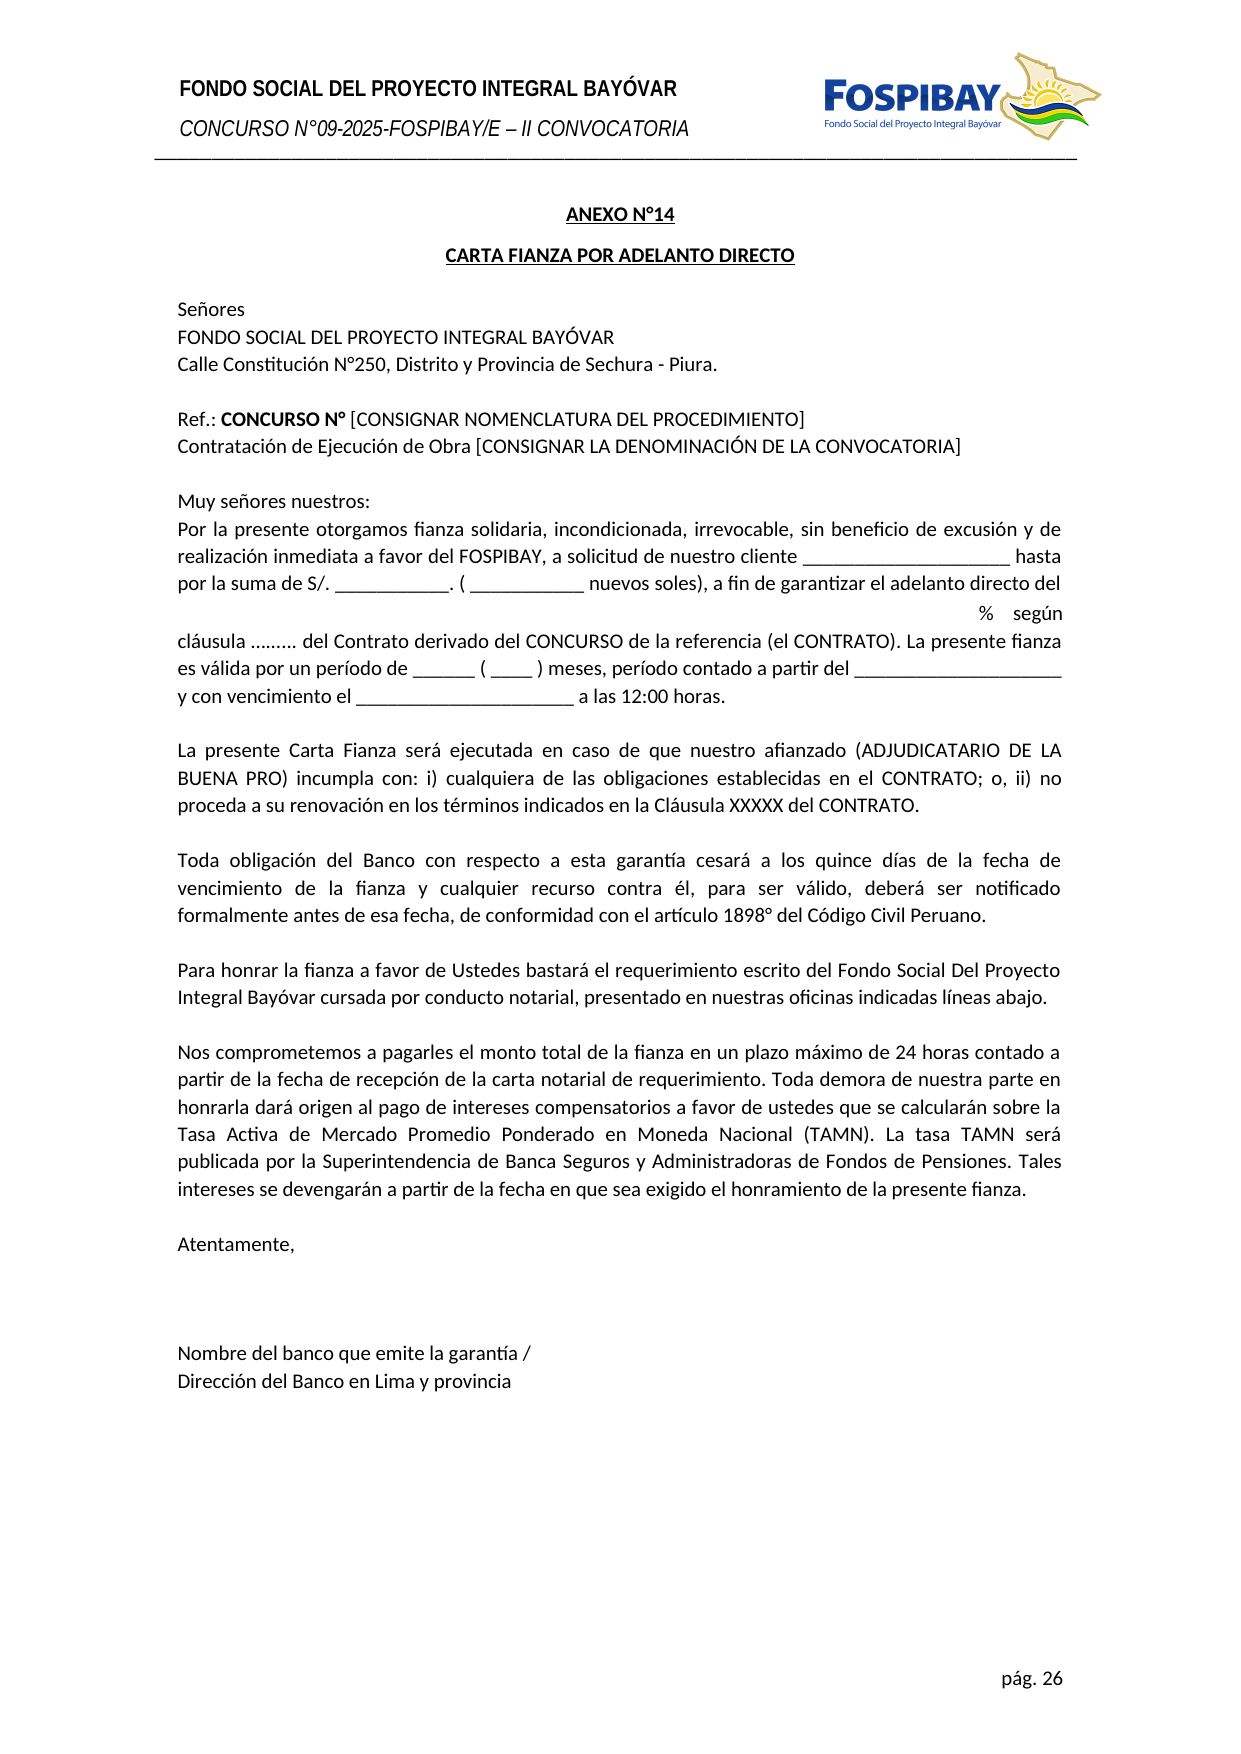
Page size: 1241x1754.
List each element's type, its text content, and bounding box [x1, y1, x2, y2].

text CARTA FIANZA POR ADELANTO DIRECTO [177, 242, 1063, 267]
text La presente Carta Fianza será ejecutada en caso de que nuestro afianzado (ADJUDICATARIO DE LA BUENA PRO) incumpla con: i) cualquiera de las obligaciones establecidas en el CONTRATO; o, ii) no proceda a su renovación en los términos indicados en la Cláusula XXXXX del CONTRATO. [177, 738, 1063, 818]
text Ref.: CONCURSO N° [CONSIGNAR NOMENCLATURA DEL PROCEDIMIENTO] [177, 406, 1063, 432]
text Calle Constitución N°250, Distrito y Provincia de Sechura - Piura. [177, 351, 1063, 377]
text Contratación de Ejecución de Obra [CONSIGNAR LA DENOMINACIÓN DE LA CONVOCATORIA] [177, 433, 1063, 459]
text Dirección del Banco en Lima y provincia [177, 1368, 1063, 1393]
text Señores [177, 297, 1063, 322]
text Toda obligación del Banco con respecto a esta garantía cesará a los quince días de la fecha de vencimiento de la fianza y cualquier recurso contra él, para ser válido, deberá ser notificado formalmente antes de esa fecha, de conformidad con el artículo 1898° del Código Civil Peruano. [177, 847, 1063, 927]
text Atentamente, [177, 1231, 1063, 1256]
picture [815, 45, 1107, 150]
text ANEXO N°14 [177, 201, 1063, 226]
text Para honrar la fianza a favor de Ustedes bastará el requerimiento escrito del Fondo Social Del Proyecto Integral Bayóvar cursada por conducto notarial, presentado en nuestras oficinas indicadas líneas abajo. [177, 957, 1063, 1010]
text FONDO SOCIAL DEL PROYECTO INTEGRAL BAYÓVAR [177, 324, 1063, 349]
text Muy señores nuestros: [177, 488, 1063, 514]
text Nombre del banco que emite la garantía / [177, 1340, 1063, 1366]
text Por la presente otorgamos fianza solidaria, incondicionada, irrevocable, sin beneficio de excusión y de realización inmediata a favor del FOSPIBAY, a solicitud de nuestro cliente ____________________ hasta por la suma de S/. ___________. ( ___________ nuevos soles), a fin de garantizar el adelanto directo del % según cláusula …...... del Contrato derivado del CONCURSO de la referencia (el CONTRATO). La presente fianza es válida por un período de ______ ( ____ ) meses, período contado a partir del ____________________ y con vencimiento el _____________________ a las 12:00 horas. [177, 516, 1063, 708]
text Nos comprometemos a pagarles el monto total de la fianza en un plazo máximo de 24 horas contado a partir de la fecha de recepción de la carta notarial de requerimiento. Toda demora de nuestra parte en honrarla dará origen al pago de intereses compensatorios a favor de ustedes que se calcularán sobre la Tasa Activa de Mercado Promedio Ponderado en Moneda Nacional (TAMN). La tasa TAMN será publicada por la Superintendencia de Banca Seguros y Administradoras de Fondos de Pensiones. Tales intereses se devengarán a partir de la fecha en que sea exigido el honramiento de la presente fianza. [177, 1039, 1063, 1201]
